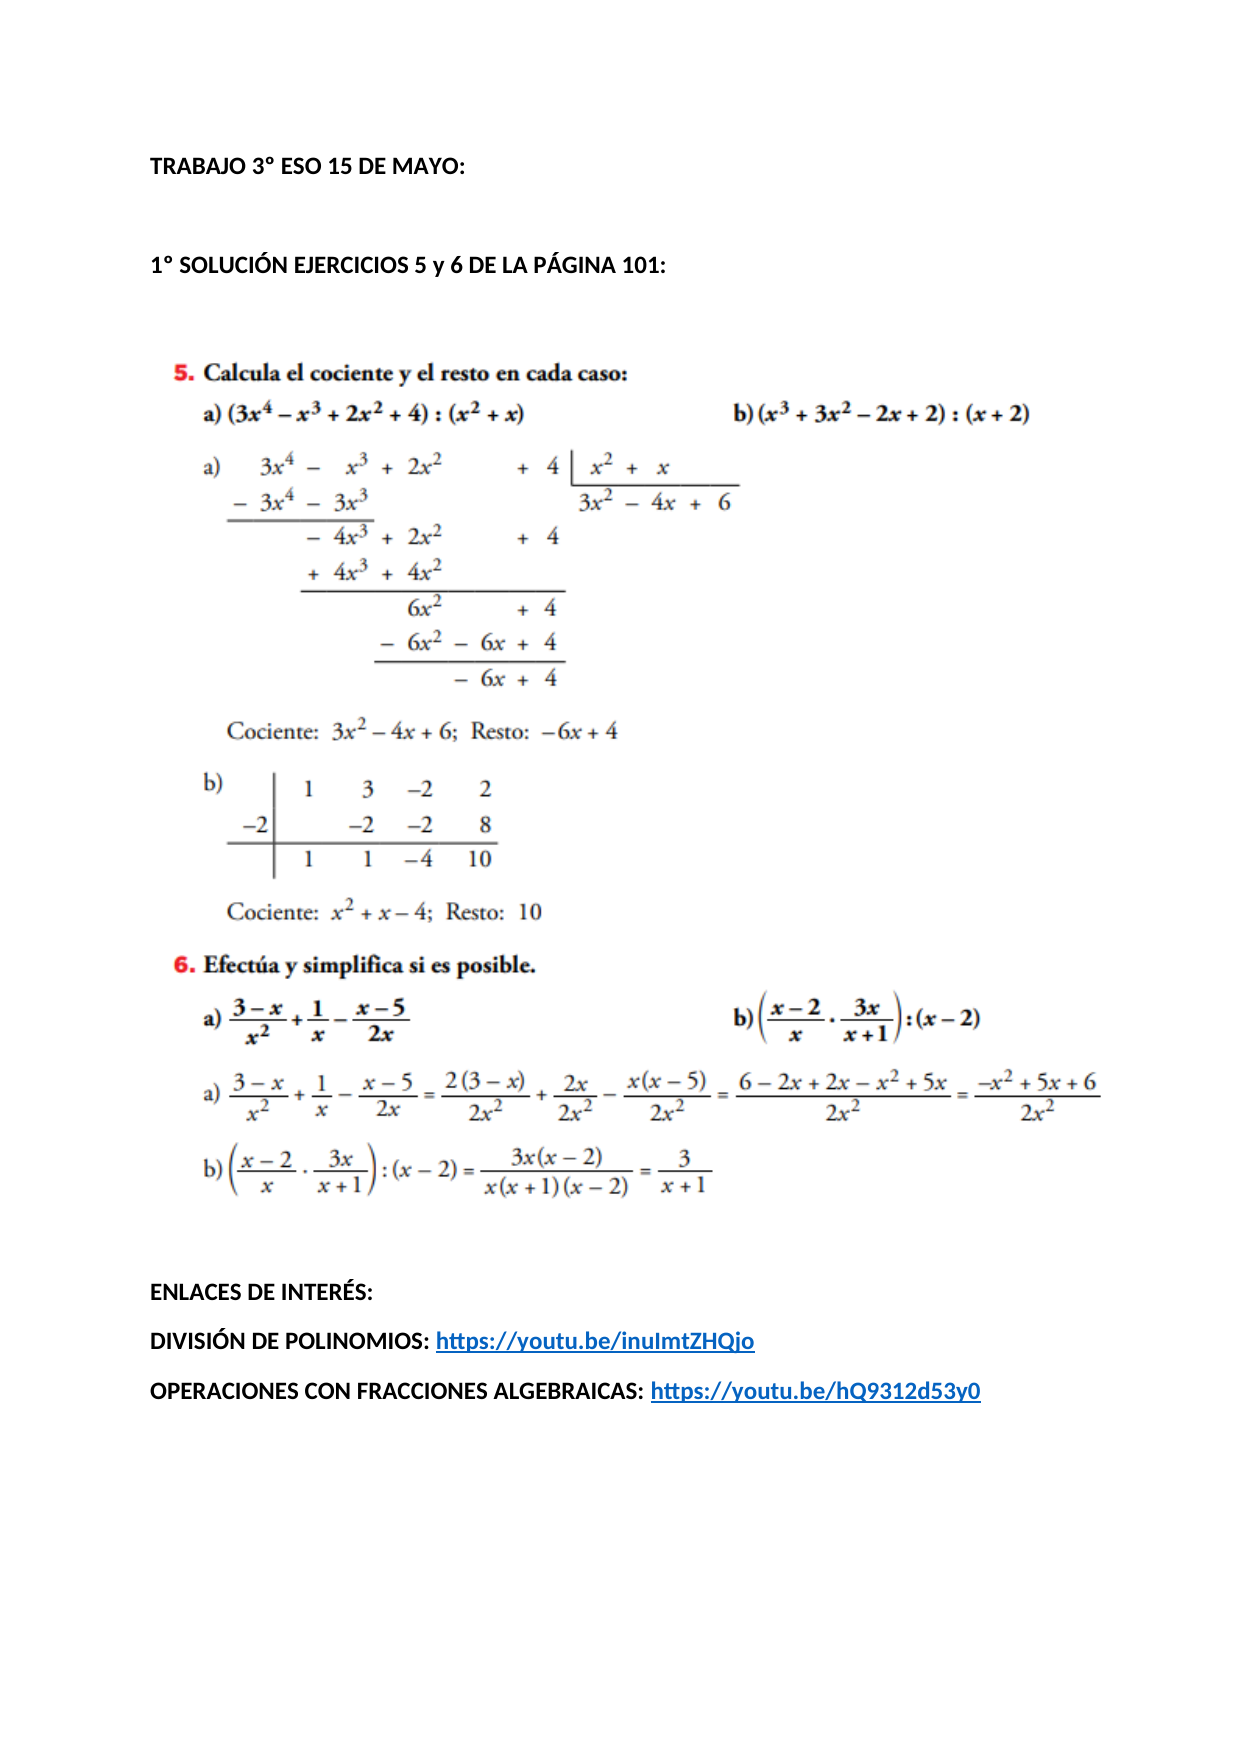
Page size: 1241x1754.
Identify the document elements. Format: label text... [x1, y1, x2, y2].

text DIVISIÓN DE POLINOMIOS: https://youtu.be/inuImtZHQjo [150, 1325, 1090, 1356]
text OPERACIONES CON FRACCIONES ALGEBRAICAS: https://youtu.be/hQ9312d53y0 [150, 1375, 1090, 1405]
text ENLACES DE INTERÉS: [150, 1276, 1090, 1306]
text TRABAJO 3º ESO 15 DE MAYO: [150, 150, 1090, 181]
text 1º SOLUCIÓN EJERCICIOS 5 y 6 DE LA PÁGINA 101: [150, 249, 1090, 280]
